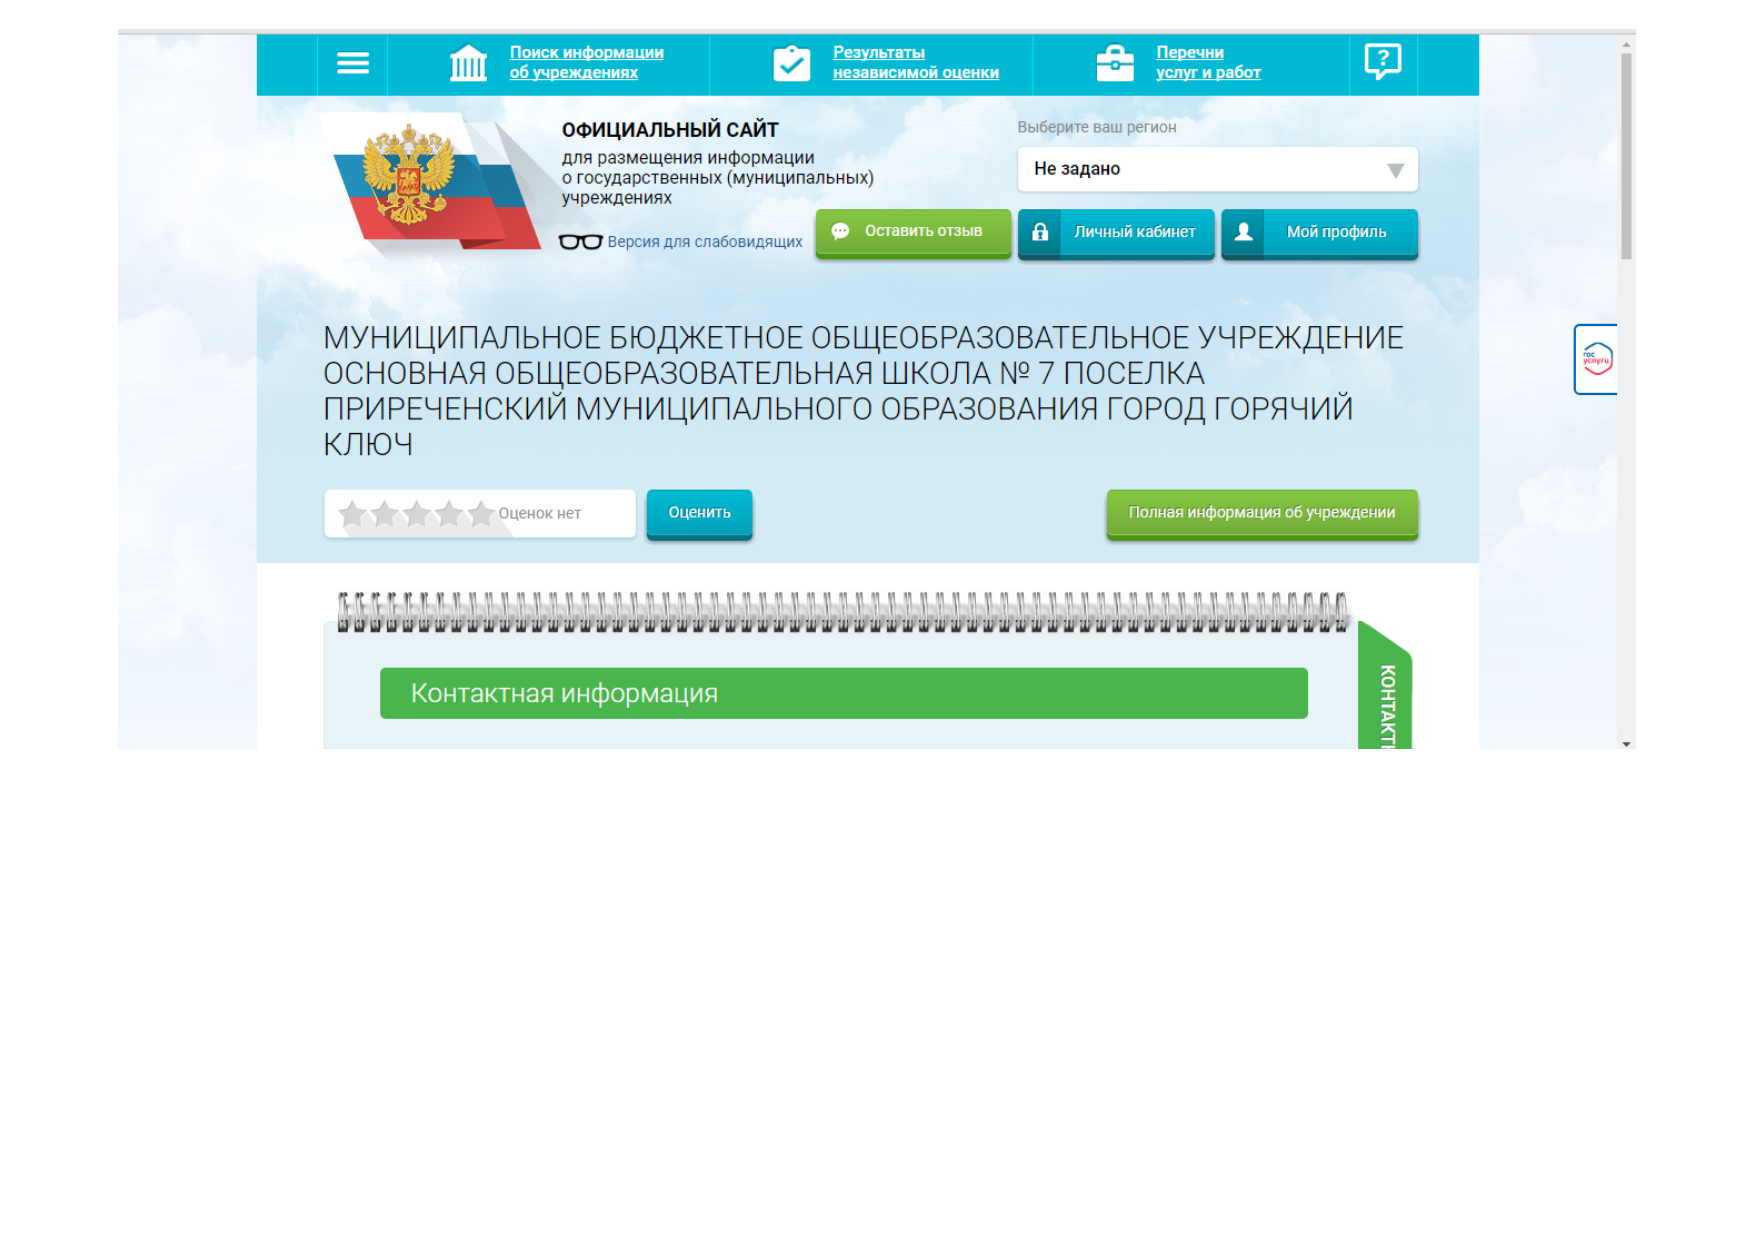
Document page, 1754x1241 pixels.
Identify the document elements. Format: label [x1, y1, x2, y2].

picture [118, 29, 1636, 749]
